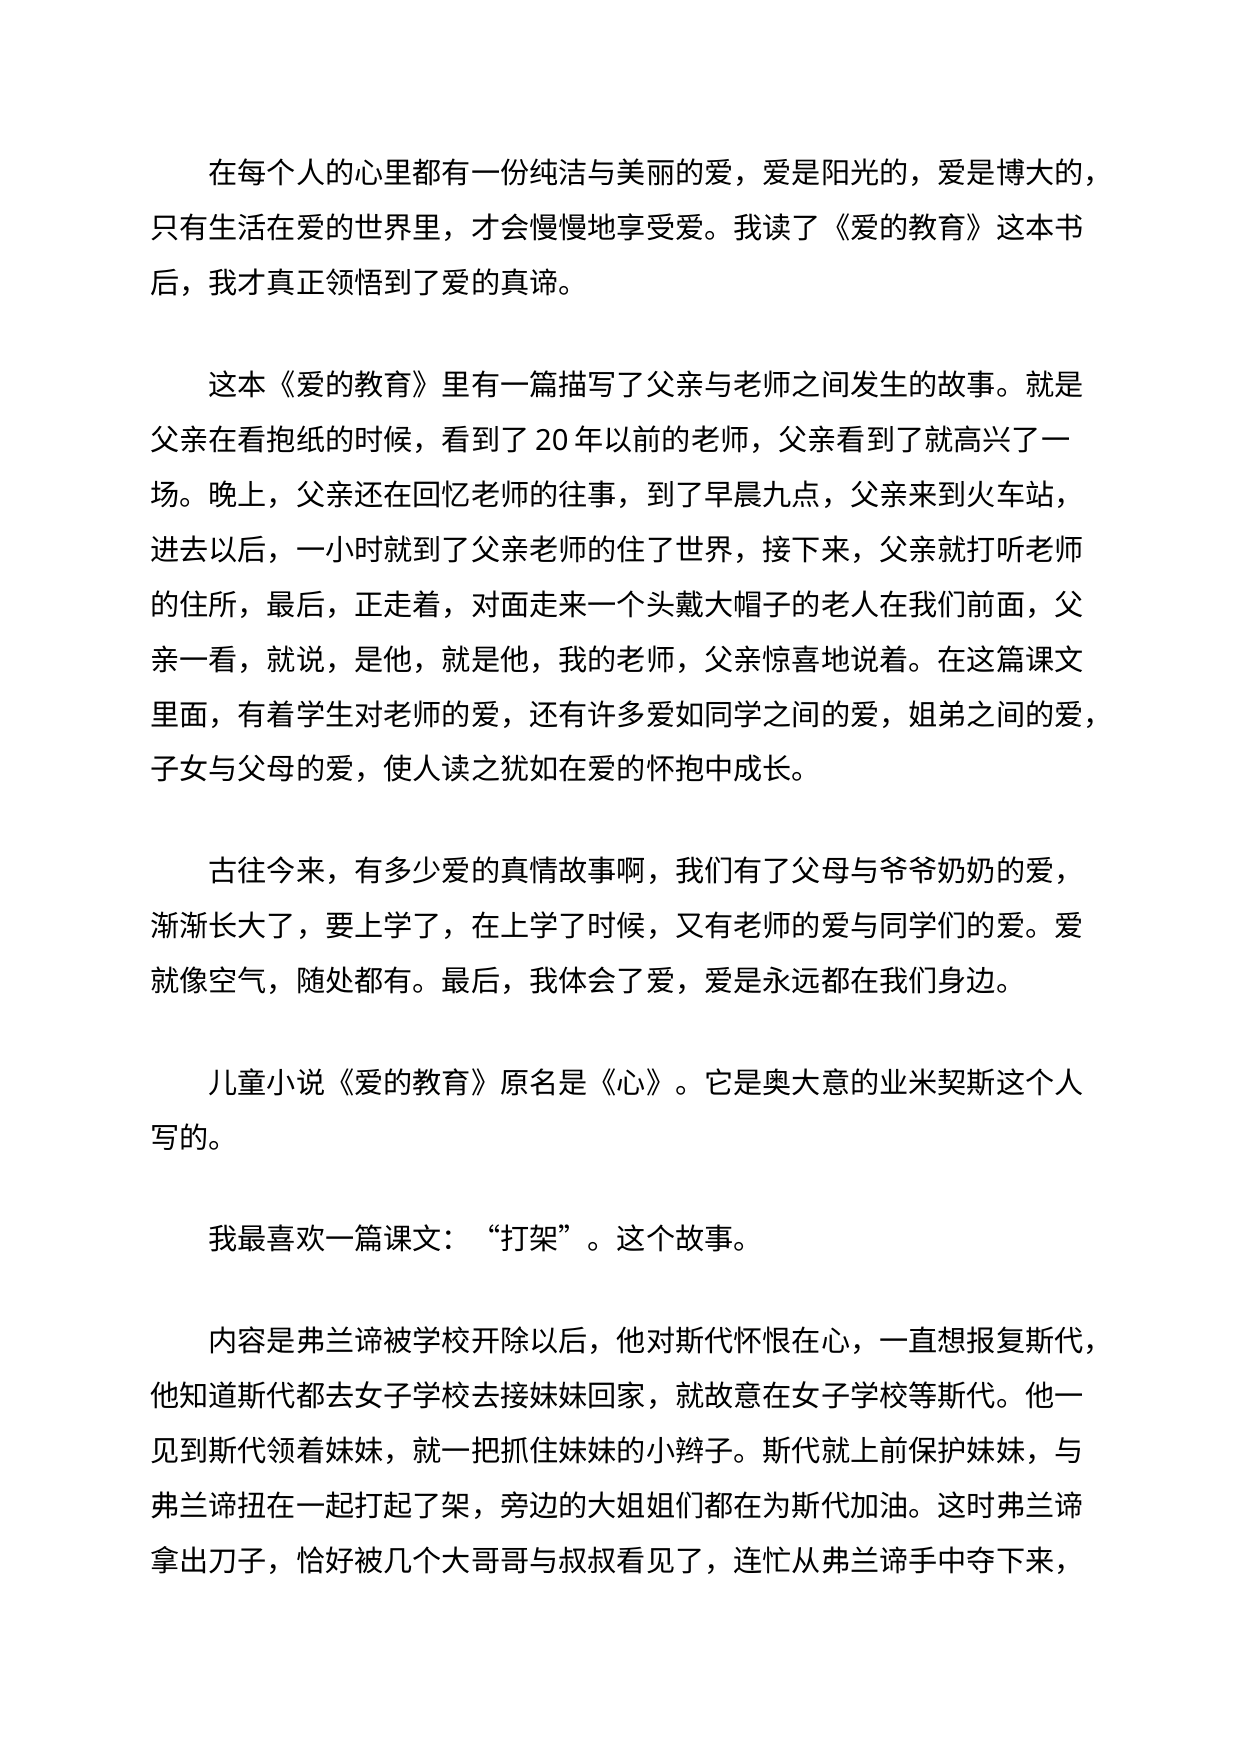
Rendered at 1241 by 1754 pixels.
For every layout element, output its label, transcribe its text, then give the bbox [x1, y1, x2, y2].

text 儿童小说《爱的教育》原名是《心》。它是奥大意的业米契斯这个人写的。 [150, 1059, 1090, 1156]
text 古往今来，有多少爱的真情故事啊，我们有了父母与爷爷奶奶的爱，渐渐长大了，要上学了，在上学了时候，又有老师的爱与同学们的爱。爱就像空气，随处都有。最后，我体会了爱，爱是永远都在我们身边。 [150, 848, 1090, 1000]
text 在每个人的心里都有一份纯洁与美丽的爱，爱是阳光的，爱是博大的，只有生活在爱的世界里，才会慢慢地享受爱。我读了《爱的教育》这本书后，我才真正领悟到了爱的真谛。 [150, 150, 1090, 302]
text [150, 1318, 1090, 1579]
text 我最喜欢一篇课文：“打架”。这个故事。 [150, 1216, 1090, 1258]
text 这本《爱的教育》里有一篇描写了父亲与老师之间发生的故事。就是父亲在看抱纸的时候，看到了20年以前的老师，父亲看到了就高兴了一场。晚上，父亲还在回忆老师的往事，到了早晨九点，父亲来到火车站，进去以后，一小时就到了父亲老师的住了世界，接下来，父亲就打听老师的住所，最后，正走着，对面走来一个头戴大帽子的老人在我们前面，父亲一看，就说，是他，就是他，我的老师，父亲惊喜地说着。在这篇课文里面，有着学生对老师的爱，还有许多爱如同学之间的爱，姐弟之间的爱，子女与父母的爱，使人读之犹如在爱的怀抱中成长。 [150, 362, 1090, 788]
